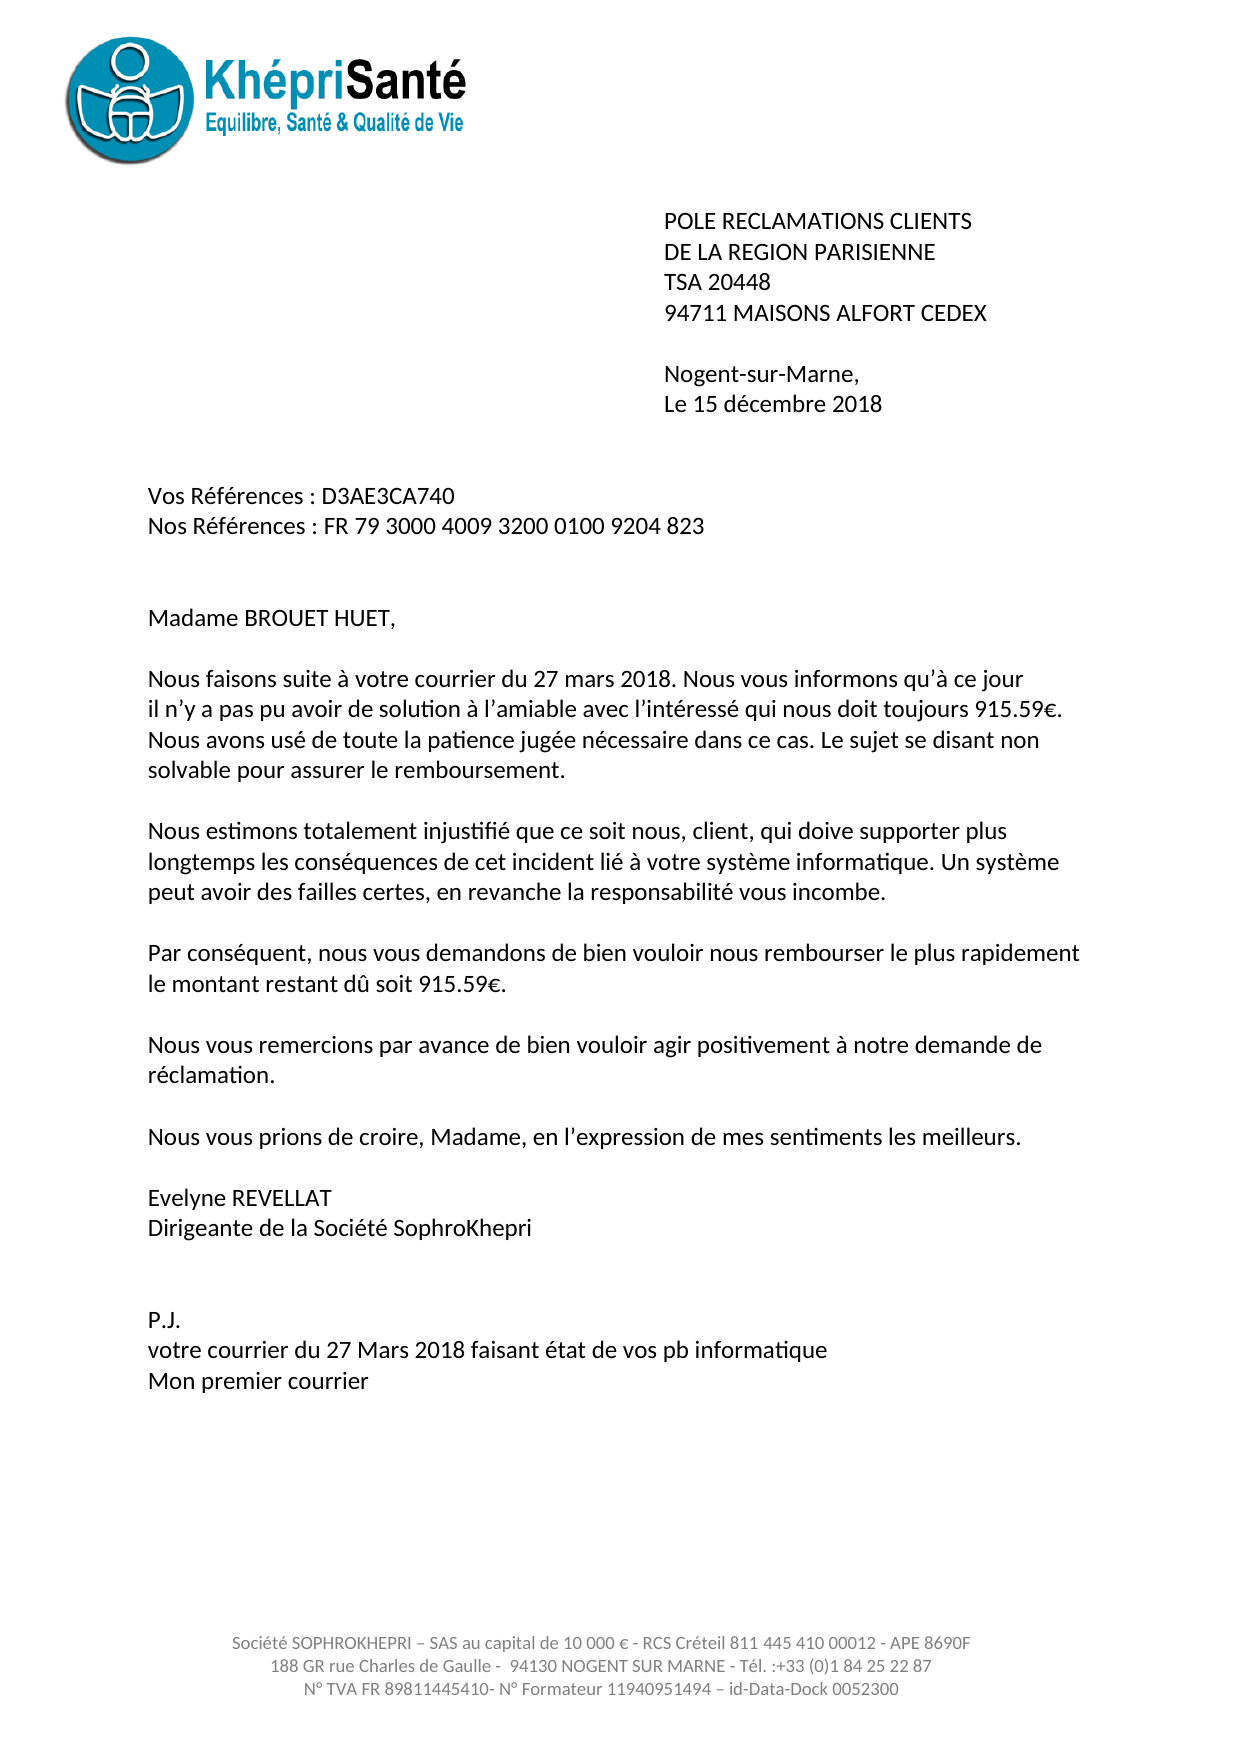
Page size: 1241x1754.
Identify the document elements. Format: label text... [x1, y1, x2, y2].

text P.J. votre courrier du 27 Mars 2018 faisant état de vos pb informatique [148, 1304, 1093, 1365]
text Nous estimons totalement injustifié que ce soit nous, client, qui doive supporter plus longtemps les conséquences de cet incident lié à votre système informatique. Un système peut avoir des failles certes, en revanche la responsabilité vous incombe. [148, 816, 1093, 907]
text DE LA REGION PARISIENNE [148, 236, 1093, 266]
text Dirigeante de la Société SophroKhepri [148, 1212, 1093, 1243]
text TSA 20448 [148, 266, 1093, 297]
text Madame BROUET HUET, [148, 602, 1093, 632]
text Nous vous remercions par avance de bien vouloir agir positivement à notre demande de réclamation. [148, 1029, 1093, 1090]
text Le 15 décembre 2018 [148, 388, 1093, 419]
text Mon premier courrier [148, 1365, 1093, 1395]
picture [53, 28, 478, 169]
text Evelyne REVELLAT [148, 1182, 1093, 1212]
text Nogent-sur-Marne, [148, 358, 1093, 388]
text Nos Références : FR 79 3000 4009 3200 0100 9204 823 [148, 510, 1093, 541]
text Nous faisons suite à votre courrier du 27 mars 2018. Nous vous informons qu’à ce jour [148, 663, 1093, 693]
text 94711 MAISONS ALFORT CEDEX [148, 297, 1093, 327]
text Par conséquent, nous vous demandons de bien vouloir nous rembourser le plus rapidement le montant restant dû soit 915.59€. [148, 938, 1093, 999]
text Nous avons usé de toute la patience jugée nécessaire dans ce cas. Le sujet se disant non solvable pour assurer le remboursement. [148, 724, 1093, 785]
text Vos Références : D3AE3CA740 [148, 480, 1093, 510]
text Nous vous prions de croire, Madame, en l’expression de mes sentiments les meilleurs. [148, 1121, 1093, 1151]
text il n’y a pas pu avoir de solution à l’amiable avec l’intéressé qui nous doit toujours 915.59€. [148, 693, 1093, 724]
text POLE RECLAMATIONS CLIENTS [148, 205, 1093, 236]
